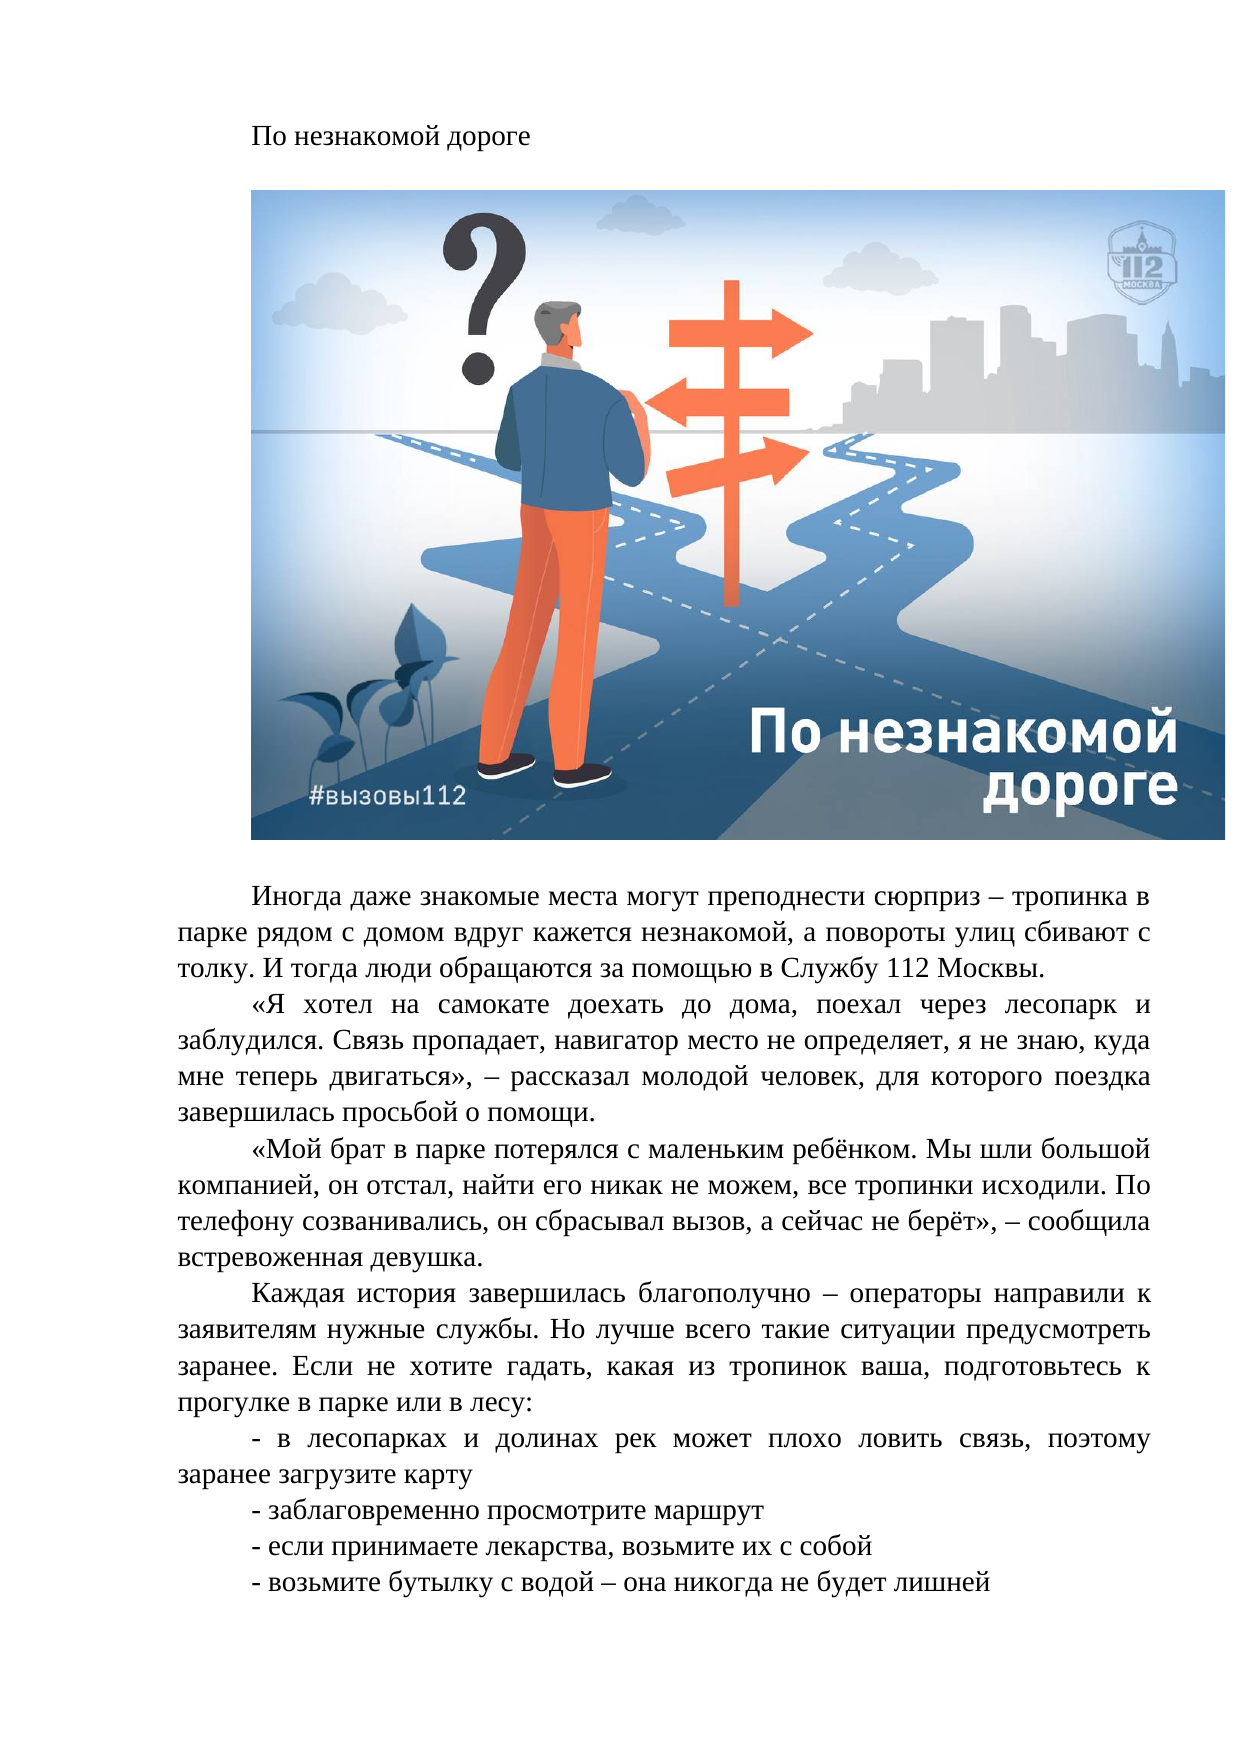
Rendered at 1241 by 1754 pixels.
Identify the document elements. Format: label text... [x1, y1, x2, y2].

text Иногда даже знакомые места могут преподнести сюрприз – тропинка в парке рядом с домом вдруг кажется незнакомой, а повороты улиц сбивают с толку. И тогда люди обращаются за помощью в Службу 112 Москвы. [177, 878, 1152, 983]
text - если принимаете лекарства, возьмите их с собой [177, 1528, 1152, 1562]
text - возьмите бутылку с водой – она никогда не будет лишней [177, 1564, 1152, 1598]
text - заблаговременно просмотрите маршрут [177, 1492, 1152, 1526]
picture [251, 190, 1225, 840]
text По незнакомой дороге [177, 118, 1152, 152]
text «Мой брат в парке потерялся с маленьким ребёнком. Мы шли большой компанией, он отстал, найти его никак не можем, все тропинки исходили. По телефону созванивались, он сбрасывал вызов, а сейчас не берёт», – сообщила встревоженная девушка. [177, 1131, 1152, 1273]
text - в лесопарках и долинах рек может плохо ловить связь, поэтому заранее загрузите карту [177, 1420, 1152, 1489]
text Каждая история завершилась благополучно – операторы направили к заявителям нужные службы. Но лучше всего такие ситуации предусмотреть заранее. Если не хотите гадать, какая из тропинок ваша, подготовьтесь к прогулке в парке или в лесу: [177, 1275, 1152, 1417]
text «Я хотел на самокате доехать до дома, поехал через лесопарк и заблудился. Связь пропадает, навигатор место не определяет, я не знаю, куда мне теперь двигаться», – рассказал молодой человек, для которого поездка завершилась просьбой о помощи. [177, 986, 1152, 1128]
